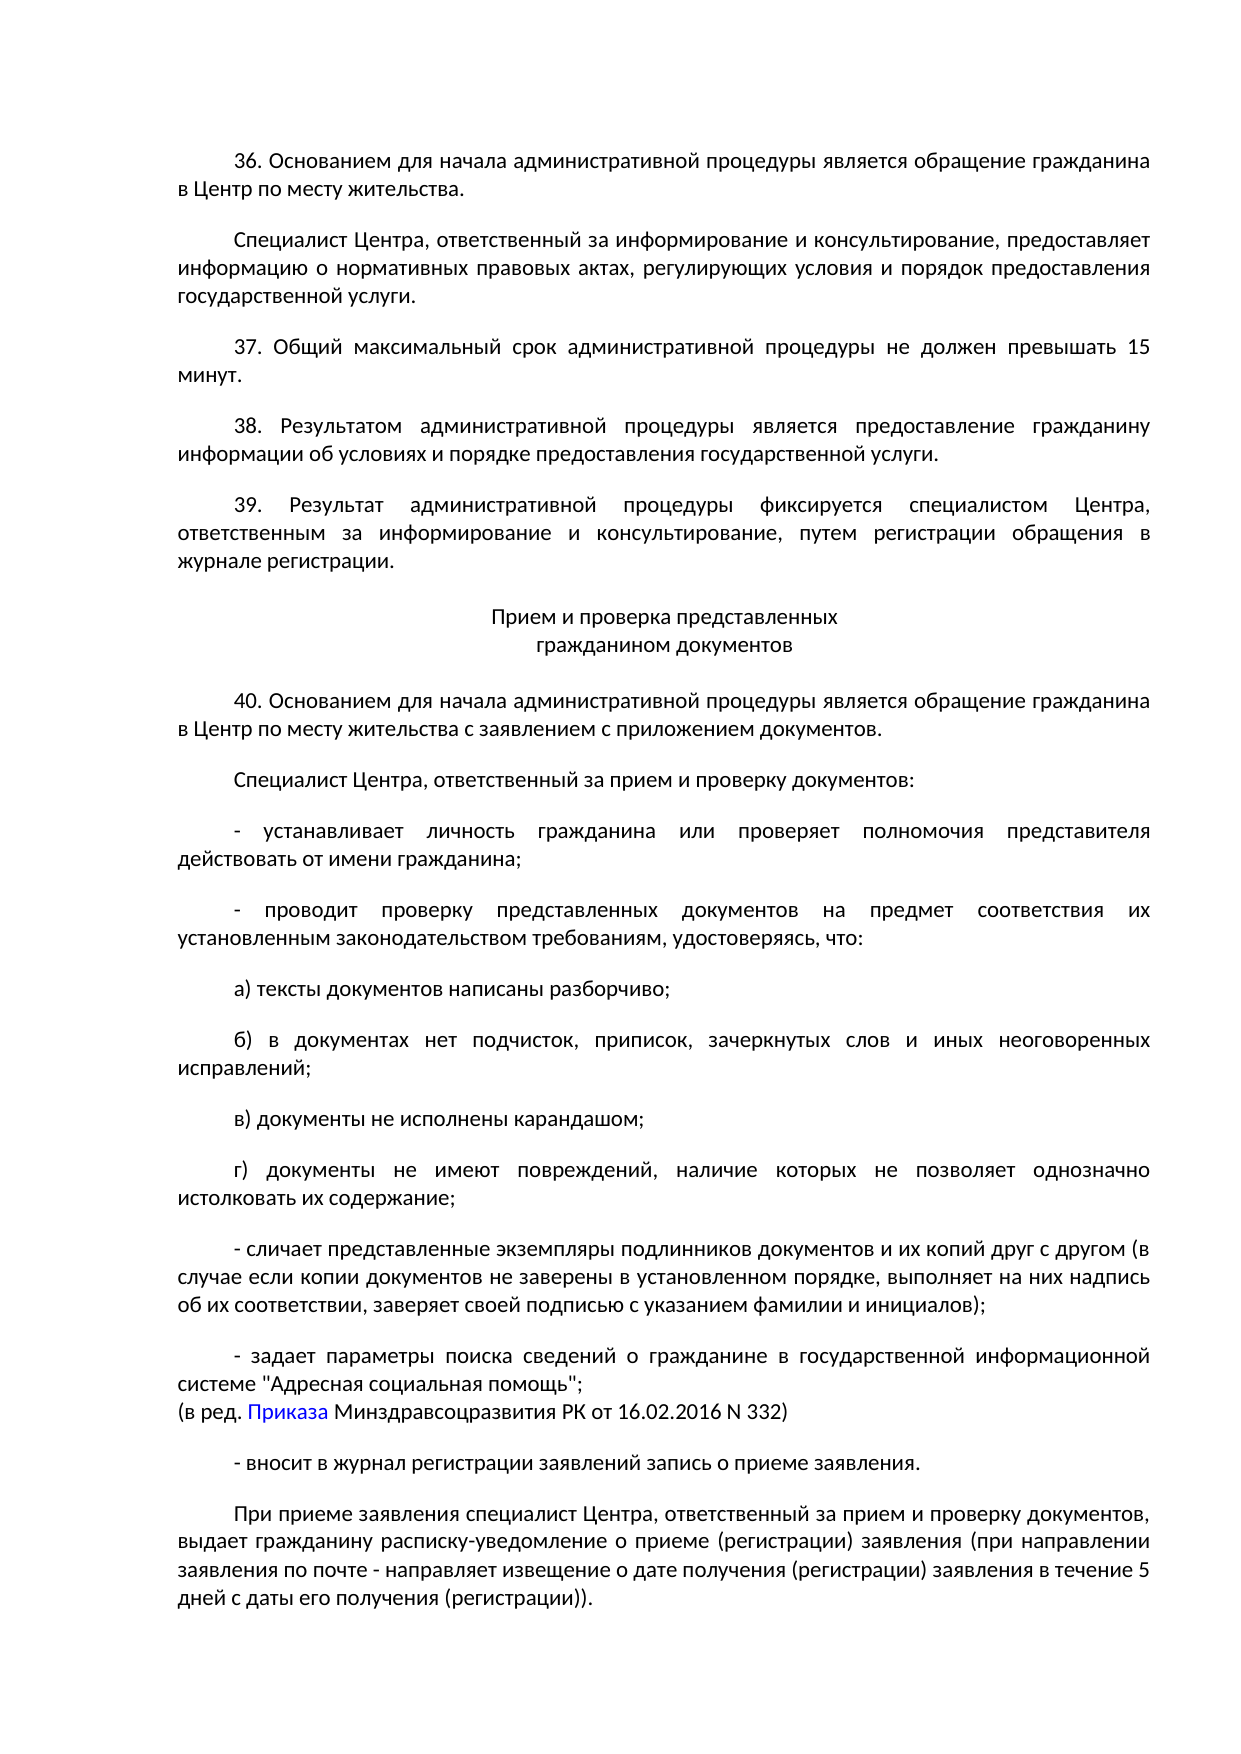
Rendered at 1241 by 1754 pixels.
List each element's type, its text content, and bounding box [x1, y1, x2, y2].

text - вносит в журнал регистрации заявлений запись о приеме заявления. [177, 1448, 1152, 1476]
text Специалист Центра, ответственный за информирование и консультирование, предоставляет информацию о нормативных правовых актах, регулирующих условия и порядок предоставления государственной услуги. [177, 225, 1152, 309]
text б) в документах нет подчисток, приписок, зачеркнутых слов и иных неоговоренных исправлений; [177, 1025, 1152, 1081]
text - сличает представленные экземпляры подлинников документов и их копий друг с другом (в случае если копии документов не заверены в установленном порядке, выполняет на них надпись об их соответствии, заверяет своей подписью с указанием фамилии и инициалов); [177, 1234, 1152, 1318]
text 37. Общий максимальный срок административной процедуры не должен превышать 15 минут. [177, 332, 1152, 388]
text - задает параметры поиска сведений о гражданине в государственной информационной системе "Адресная социальная помощь"; [177, 1341, 1152, 1397]
text - проводит проверку представленных документов на предмет соответствия их установленным законодательством требованиям, удостоверяясь, что: [177, 895, 1152, 951]
text Специалист Центра, ответственный за прием и проверку документов: [177, 765, 1152, 793]
text При приеме заявления специалист Центра, ответственный за прием и проверку документов, выдает гражданину расписку-уведомление о приеме (регистрации) заявления (при направлении заявления по почте - направляет извещение о дате получения (регистрации) заявления в течение 5 дней с даты его получения (регистрации)). [177, 1499, 1152, 1611]
text (в ред. Приказа Минздравсоцразвития РК от 16.02.2016 N 332) [177, 1397, 1152, 1425]
text в) документы не исполнены карандашом; [177, 1104, 1152, 1132]
text гражданином документов [177, 630, 1152, 658]
text 38. Результатом административной процедуры является предоставление гражданину информации об условиях и порядке предоставления государственной услуги. [177, 411, 1152, 467]
text 36. Основанием для начала административной процедуры является обращение гражданина в Центр по месту жительства. [177, 146, 1152, 202]
text Прием и проверка представленных [177, 602, 1152, 630]
text - устанавливает личность гражданина или проверяет полномочия представителя действовать от имени гражданина; [177, 816, 1152, 872]
text г) документы не имеют повреждений, наличие которых не позволяет однозначно истолковать их содержание; [177, 1155, 1152, 1211]
text а) тексты документов написаны разборчиво; [177, 974, 1152, 1002]
text 39. Результат административной процедуры фиксируется специалистом Центра, ответственным за информирование и консультирование, путем регистрации обращения в журнале регистрации. [177, 490, 1152, 574]
text 40. Основанием для начала административной процедуры является обращение гражданина в Центр по месту жительства с заявлением с приложением документов. [177, 686, 1152, 742]
